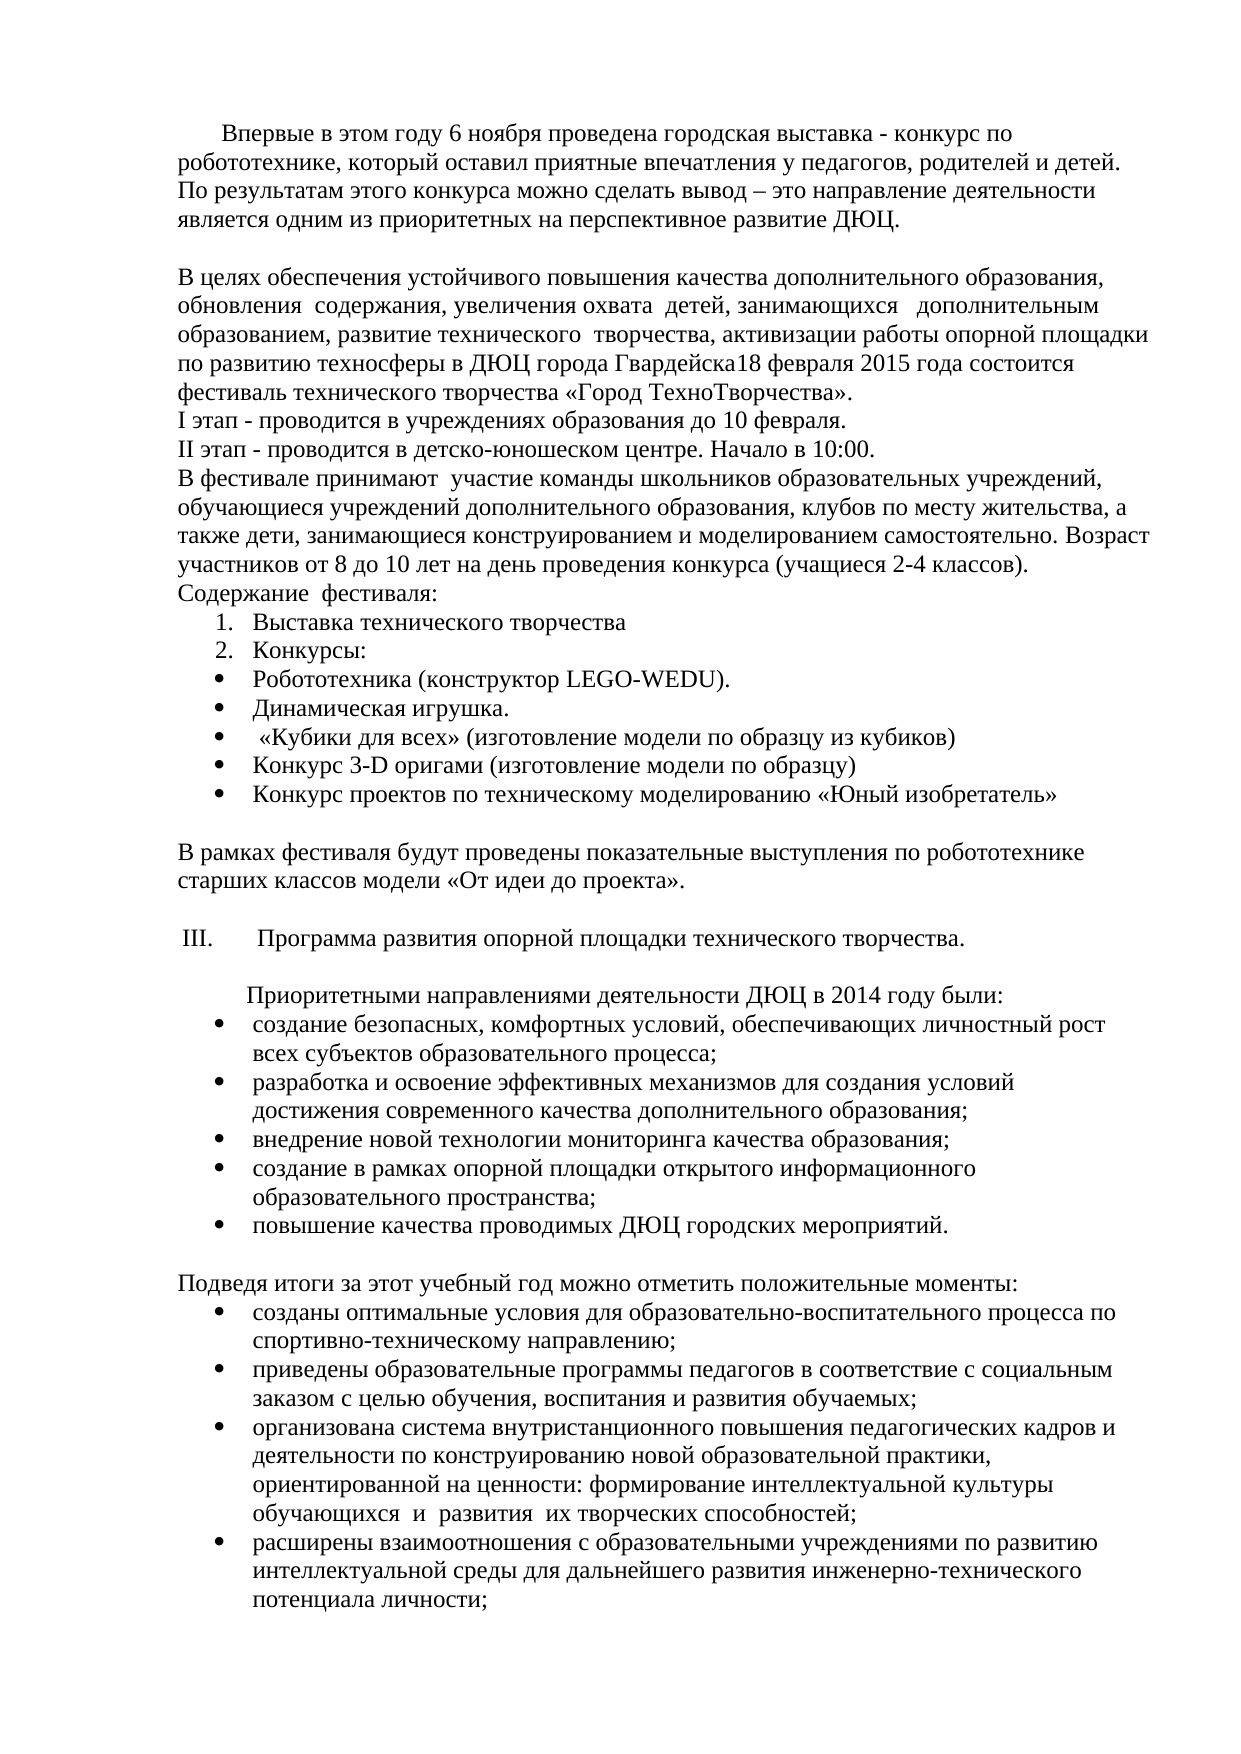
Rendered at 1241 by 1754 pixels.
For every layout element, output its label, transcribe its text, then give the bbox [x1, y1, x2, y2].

list Программа развития опорной площадки технического творчества. [182, 923, 1152, 952]
list приведены образовательные программы педагогов в соответствие с социальным заказом с целью обучения, воспитания и развития обучаемых; [215, 1354, 1152, 1412]
list Конкурс 3-D оригами (изготовление модели по образцу) [215, 751, 1152, 779]
list «Кубики для всех» (изготовление модели по образцу из кубиков) [215, 722, 1152, 751]
text В целях обеспечения устойчивого повышения качества дополнительного образования, обновления содержания, увеличения охвата детей, занимающихся дополнительным образованием, развитие технического творчества, активизации работы опорной площадки по развитию техносферы в ДЮЦ города Гвардейска18 февраля 2015 года состоится фестиваль технического творчества «Город ТехноТворчества». [177, 262, 1152, 406]
list Конкурсы: [215, 636, 1152, 664]
text Подведя итоги за этот учебный год можно отметить положительные моменты: [177, 1268, 1152, 1297]
text II этап - проводится в детско-юношеском центре. Начало в 10:00. [177, 434, 1152, 463]
text В рамках фестиваля будут проведены показательные выступления по робототехнике старших классов модели «От идеи до проекта». [177, 837, 1152, 894]
list внедрение новой технологии мониторинга качества образования; [215, 1124, 1152, 1153]
list организована система внутристанционного повышения педагогических кадров и деятельности по конструированию новой образовательной практики, ориентированной на ценности: формирование интеллектуальной культуры обучающихся и развития их творческих способностей; [215, 1412, 1152, 1527]
text Приоритетными направлениями деятельности ДЮЦ в 2014 году были: [177, 981, 1152, 1009]
list Динамическая игрушка. [215, 693, 1152, 722]
list Выставка технического творчества [215, 607, 1152, 636]
list Робототехника (конструктор LEGO-WEDU). [215, 664, 1152, 693]
list Конкурс проектов по техническому моделированию «Юный изобретатель» [215, 779, 1152, 808]
list расширены взаимоотношения с образовательными учреждениями по развитию интеллектуальной среды для дальнейшего развития инженерно-технического потенциала личности; [215, 1527, 1152, 1613]
list повышение качества проводимых ДЮЦ городских мероприятий. [215, 1211, 1152, 1239]
text I этап - проводится в учреждениях образования до 10 февраля. [177, 406, 1152, 434]
text Впервые в этом году 6 ноября проведена городская выставка - конкурс по робототехнике, который оставил приятные впечатления у педагогов, родителей и детей. По результатам этого конкурса можно сделать вывод – это направление деятельности является одним из приоритетных на перспективное развитие ДЮЦ. [177, 118, 1152, 233]
list создание в рамках опорной площадки открытого информационного образовательного пространства; [215, 1153, 1152, 1211]
list созданы оптимальные условия для образовательно-воспитательного процесса по спортивно-техническому направлению; [215, 1297, 1152, 1354]
text Содержание фестиваля: [177, 578, 1152, 607]
list создание безопасных, комфортных условий, обеспечивающих личностный рост всех субъектов образовательного процесса; [215, 1009, 1152, 1067]
text В фестивале принимают участие команды школьников образовательных учреждений, обучающиеся учреждений дополнительного образования, клубов по месту жительства, а также дети, занимающиеся конструированием и моделированием самостоятельно. Возраст участников от 8 до 10 лет на день проведения конкурса (учащиеся 2-4 классов). [177, 463, 1152, 578]
list разработка и освоение эффективных механизмов для создания условий достижения современного качества дополнительного образования; [215, 1067, 1152, 1124]
